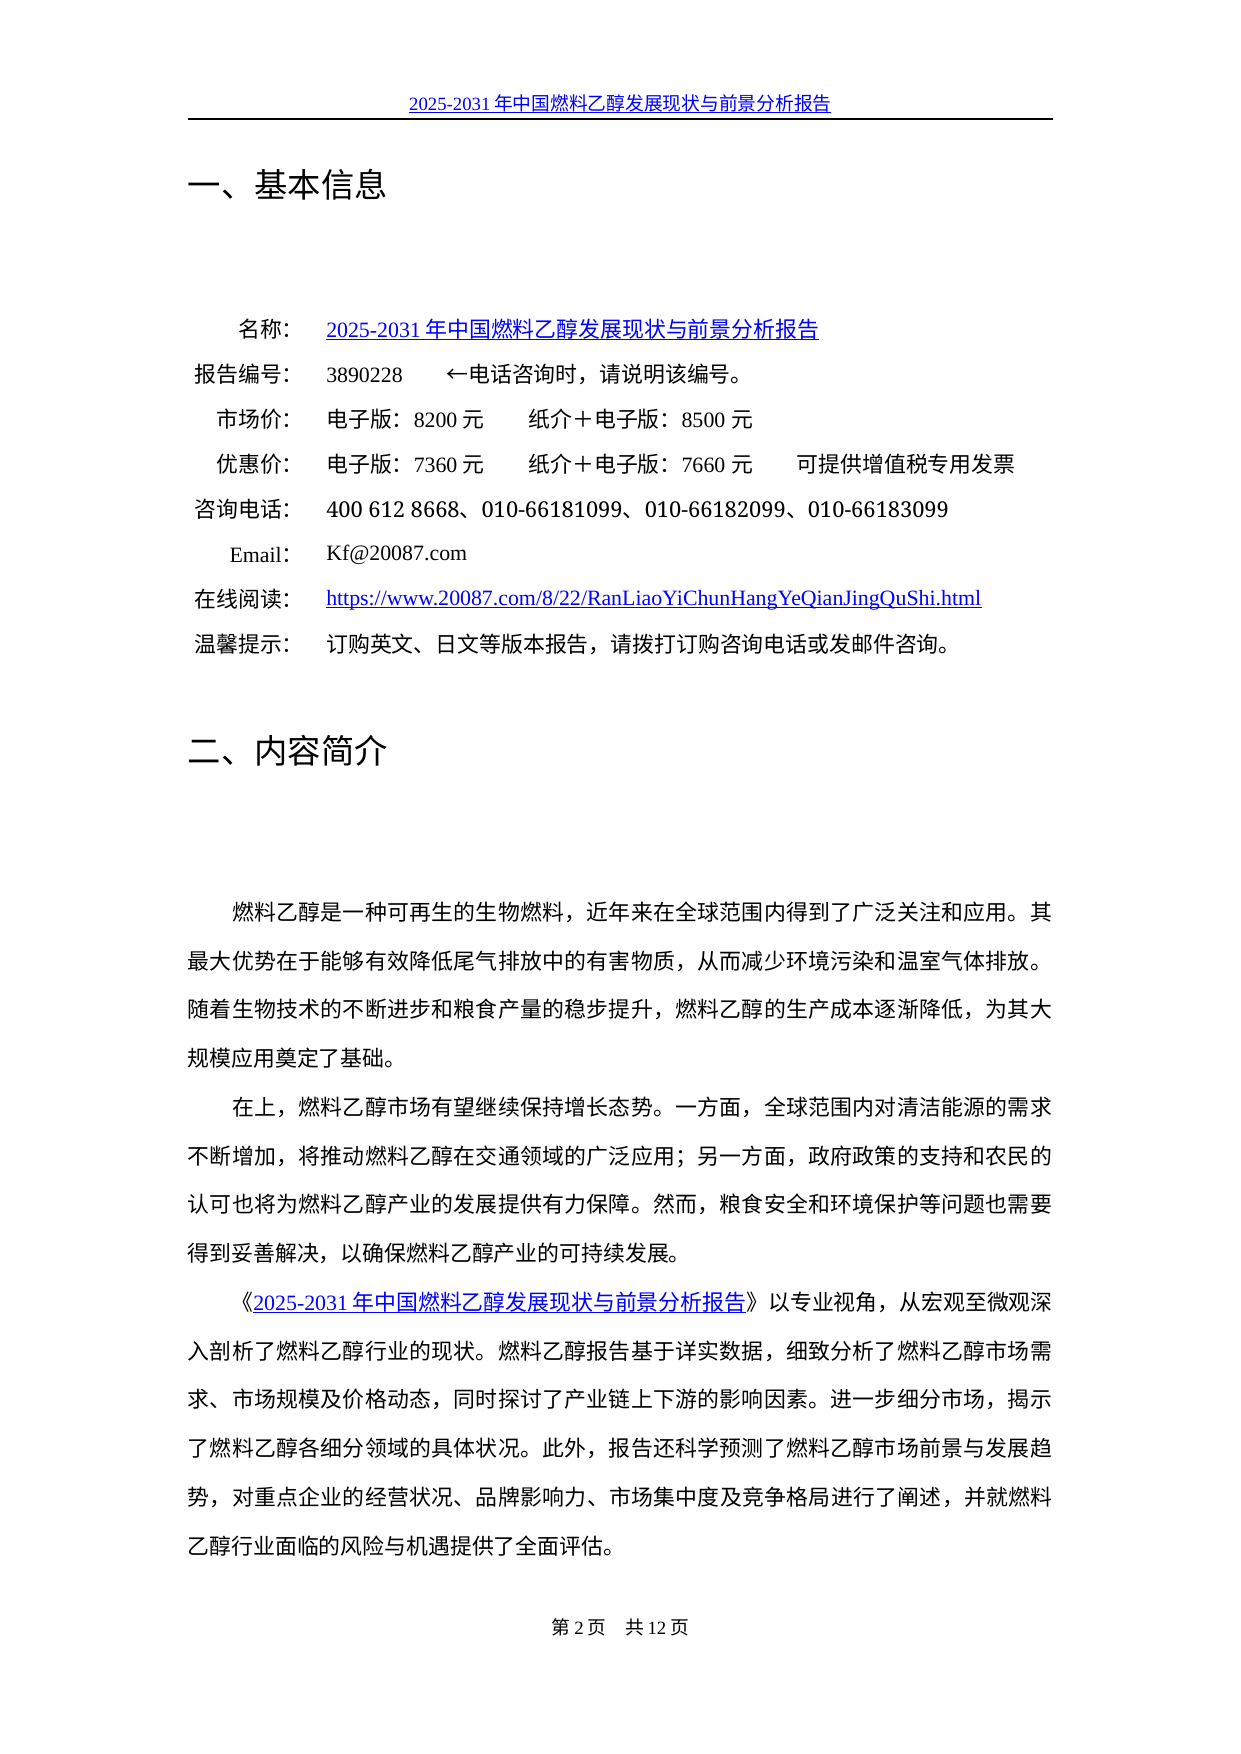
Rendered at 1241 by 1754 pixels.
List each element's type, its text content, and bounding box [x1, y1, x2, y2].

table_cell Kf@20087.com [315, 537, 1073, 582]
table_cell Email： [167, 537, 315, 582]
title 二、内容简介 [187, 717, 1053, 782]
table_cell 电子版：8200 元 纸介＋电子版：8500 元 [315, 402, 1073, 447]
title 一、基本信息 [187, 150, 1053, 215]
table_cell [315, 582, 1073, 627]
table_cell 咨询电话： [167, 492, 315, 537]
table_cell 3890228 ←电话咨询时，请说明该编号。 [315, 357, 1073, 402]
table_cell 温馨提示： [167, 627, 315, 672]
table_cell 电子版：7360 元 纸介＋电子版：7660 元 可提供增值税专用发票 [315, 447, 1073, 492]
table_cell 优惠价： [167, 447, 315, 492]
table_cell 市场价： [167, 402, 315, 447]
table_header 名称： [167, 312, 315, 357]
table_header 2025-2031年中国燃料乙醇发展现状与前景分析报告 [315, 312, 1073, 357]
table_cell 报告编号： [167, 357, 315, 402]
table_cell 400 612 8668、010-66181099、010-66182099、010-66183099 [315, 492, 1073, 537]
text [187, 894, 1053, 1561]
table_cell 在线阅读： [167, 582, 315, 627]
table_cell 订购英文、日文等版本报告，请拨打订购咨询电话或发邮件咨询。 [315, 627, 1073, 672]
